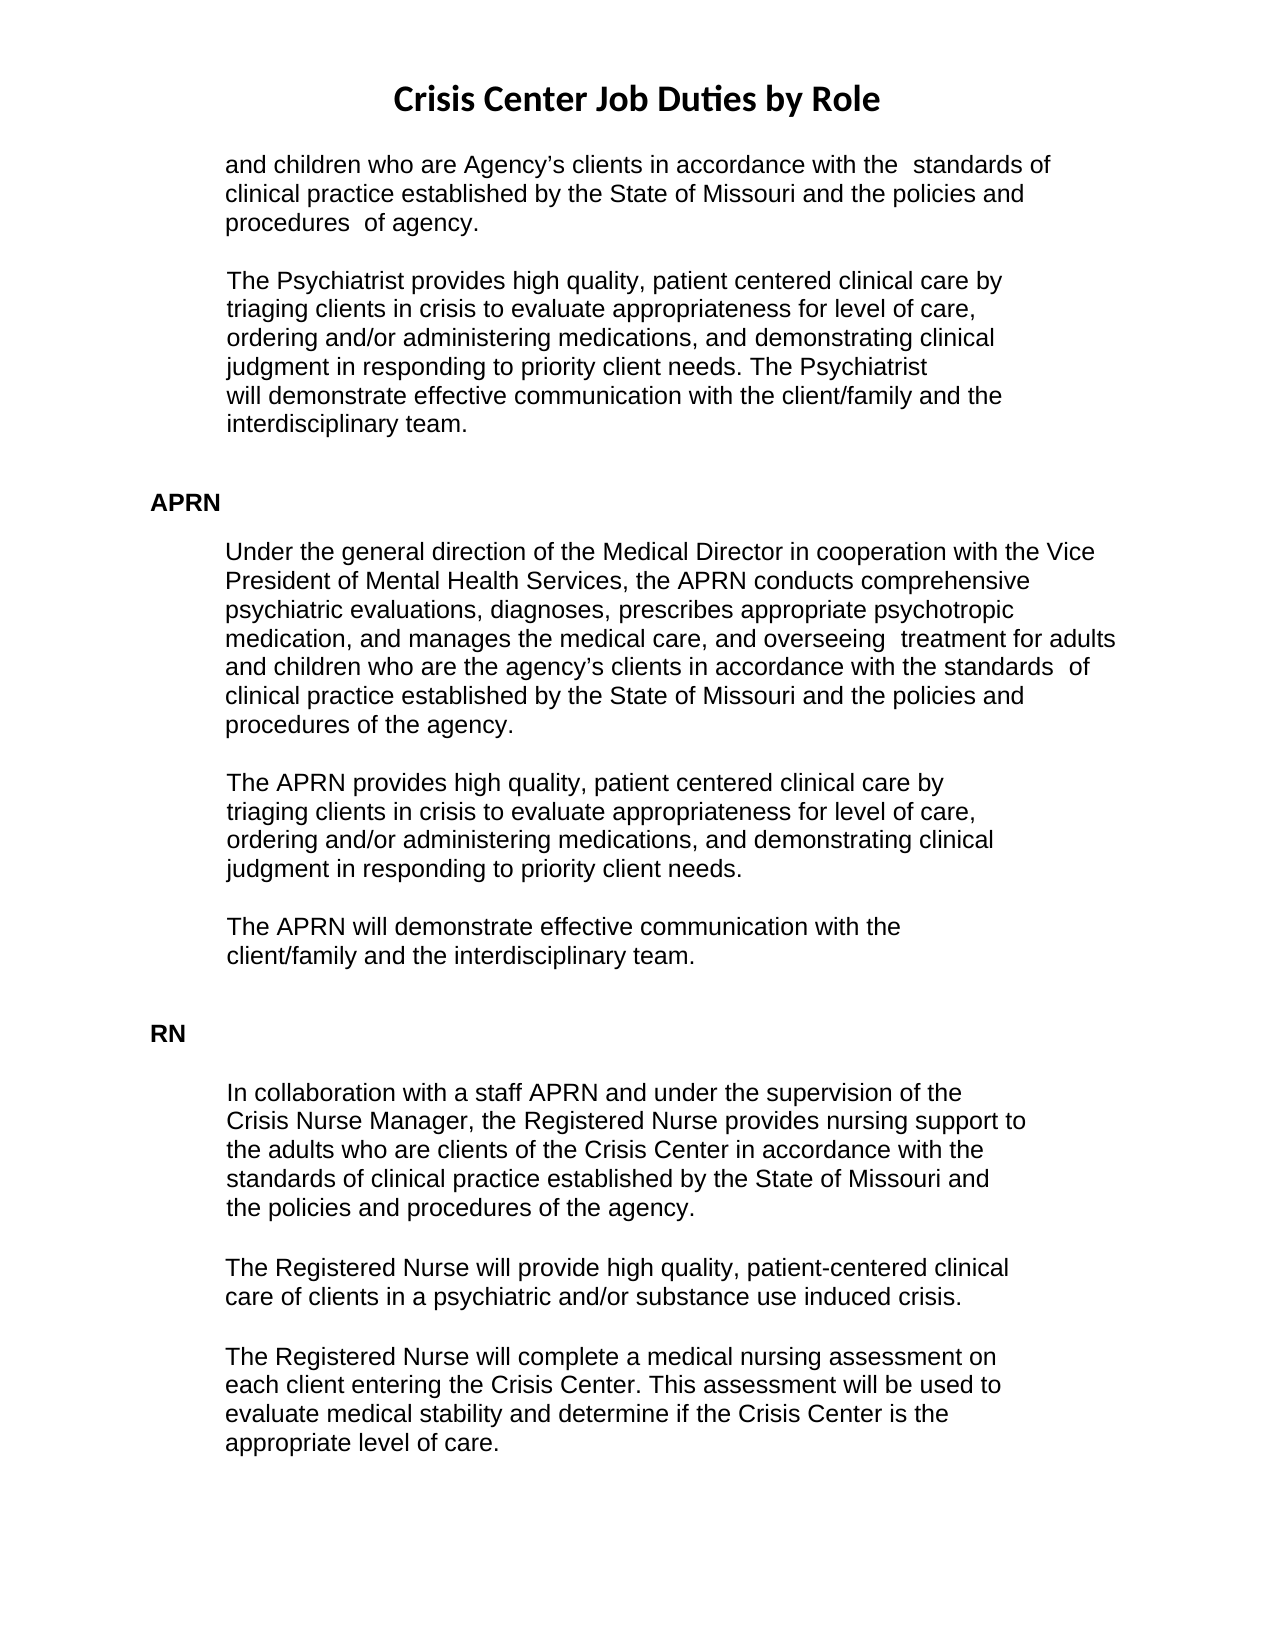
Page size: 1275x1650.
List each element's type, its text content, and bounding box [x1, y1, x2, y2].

text The APRN will demonstrate effective communication with the client/family and the interdisciplinary team. [226, 912, 922, 970]
text RN [150, 1019, 1125, 1048]
text The Registered Nurse will complete a medical nursing assessment on each client entering the Crisis Center. This assessment will be used to evaluate medical stability and determine if the Crisis Center is the appropriate level of care. [225, 1342, 1054, 1457]
text The APRN provides high quality, patient centered clinical care by triaging clients in crisis to evaluate appropriateness for level of care, ordering and/or administering medications, and demonstrating clinical judgment in responding to priority client needs. [226, 768, 1008, 883]
text The Registered Nurse will provide high quality, patient-centered clinical care of clients in a psychiatric and/or substance use induced crisis. [225, 1253, 1054, 1310]
text Under the general direction of the Medical Director in cooperation with the Vice President of Mental Health Services, the APRN conducts comprehensive psychiatric evaluations, diagnoses, prescribes appropriate psychotropic medication, and manages the medical care, and overseeing treatment for adults and children who are the agency’s clients in accordance with the standards of clinical practice established by the State of Missouri and the policies and procedures of the agency. [225, 537, 1125, 738]
text The Psychiatrist provides high quality, patient centered clinical care by triaging clients in crisis to evaluate appropriateness for level of care, ordering and/or administering medications, and demonstrating clinical judgment in responding to priority client needs. The Psychiatrist will demonstrate effective communication with the client/family and the interdisciplinary team. [226, 266, 1032, 438]
text APRN [150, 488, 1125, 516]
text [225, 150, 1125, 236]
text In collaboration with a staff APRN and under the supervision of the Crisis Nurse Manager, the Registered Nurse provides nursing support to the adults who are clients of the Crisis Center in accordance with the standards of clinical practice established by the State of Missouri and the policies and procedures of the agency. [226, 1078, 1029, 1221]
